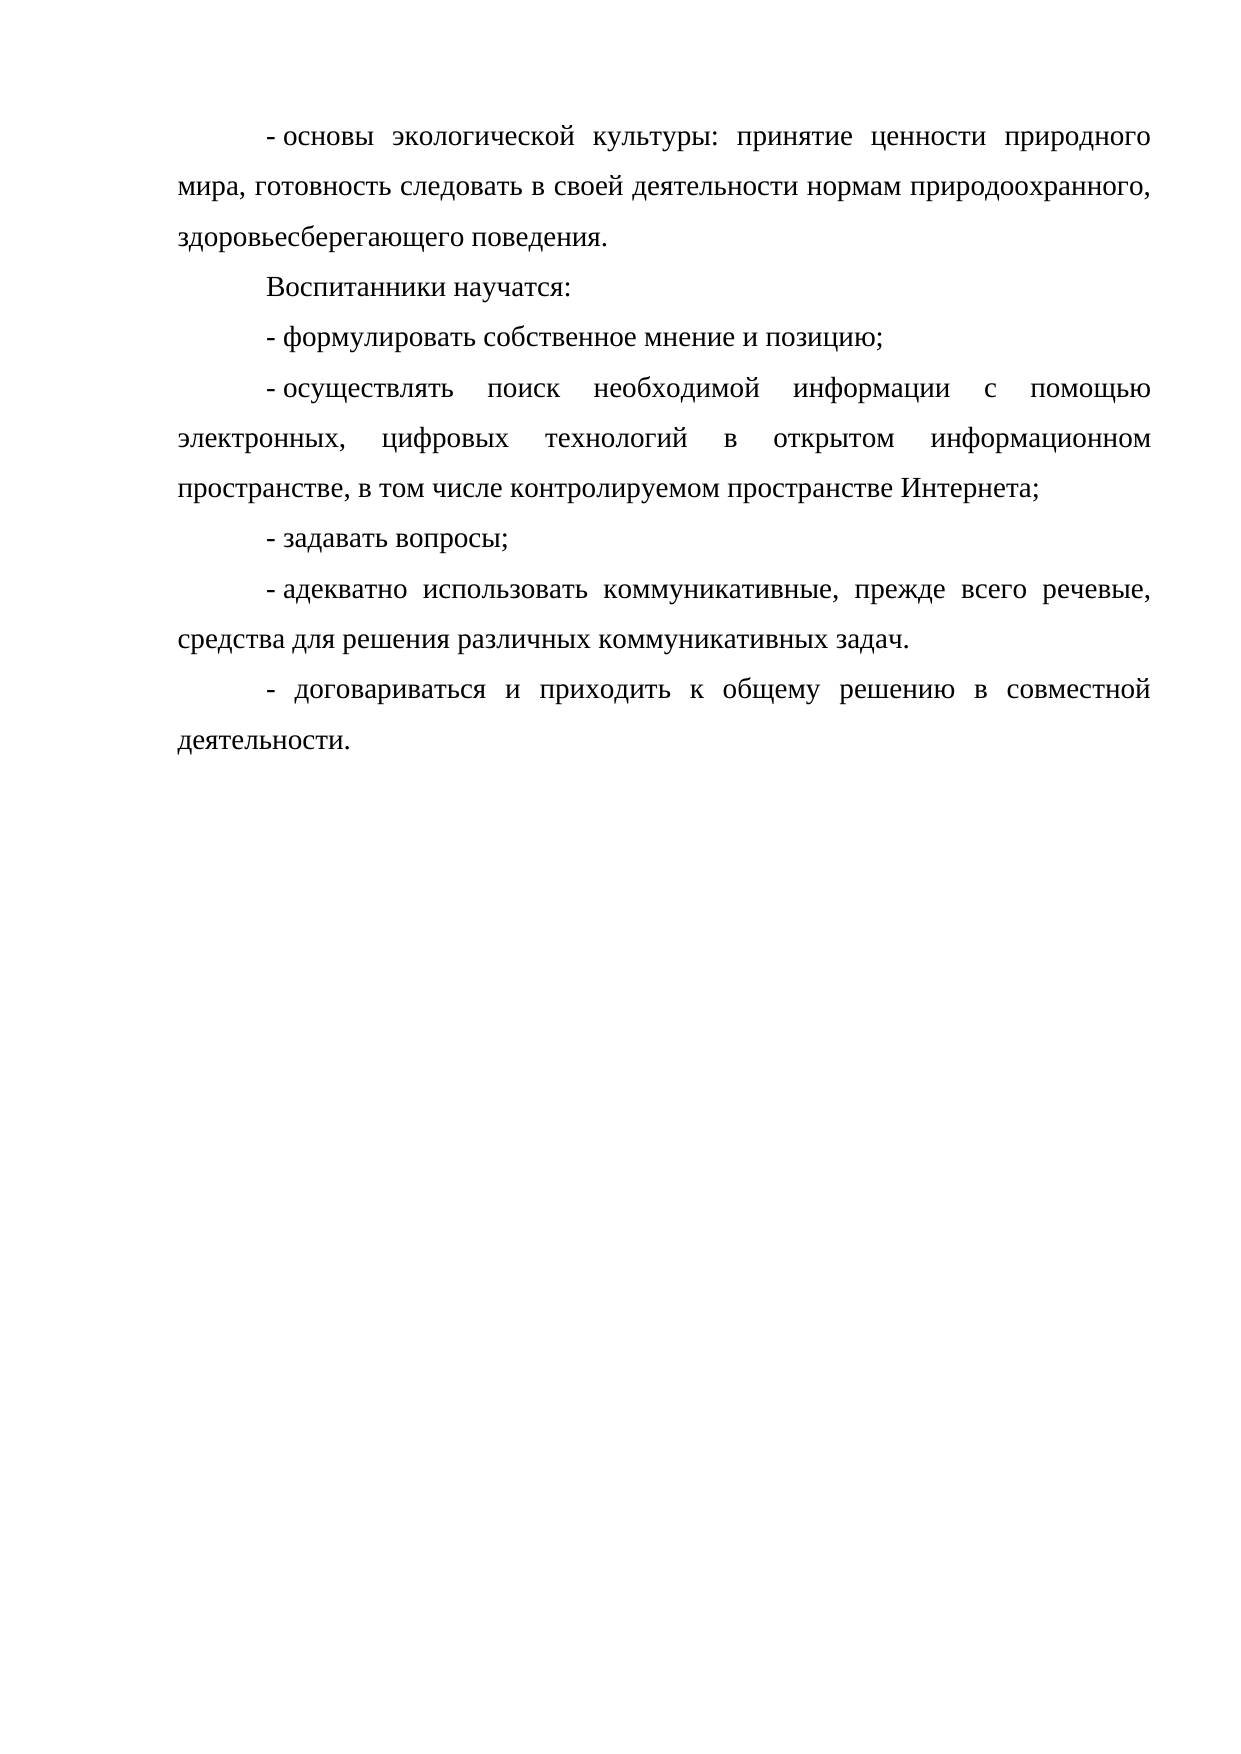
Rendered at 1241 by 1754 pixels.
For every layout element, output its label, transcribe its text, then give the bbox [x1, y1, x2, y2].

text - основы экологической культуры: принятие ценности природного мира, готовность следовать в своей деятельности нормам природоохранного, здоровьесберегающего поведения. [177, 118, 1152, 252]
text - осуществлять поиск необходимой информации с помощью электронных, цифровых технологий в открытом информационном пространстве, в том числе контролируемом пространстве Интернета; [177, 370, 1152, 504]
text - задавать вопросы; [177, 521, 1152, 554]
text Воспитанники научатся: [177, 269, 1152, 303]
text - договариваться и приходить к общему решению в совместной деятельности. [177, 672, 1152, 755]
text - адекватно использовать коммуникативные, прежде всего речевые, средства для решения различных коммуникативных задач. [177, 571, 1152, 655]
text - формулировать собственное мнение и позицию; [177, 319, 1152, 353]
